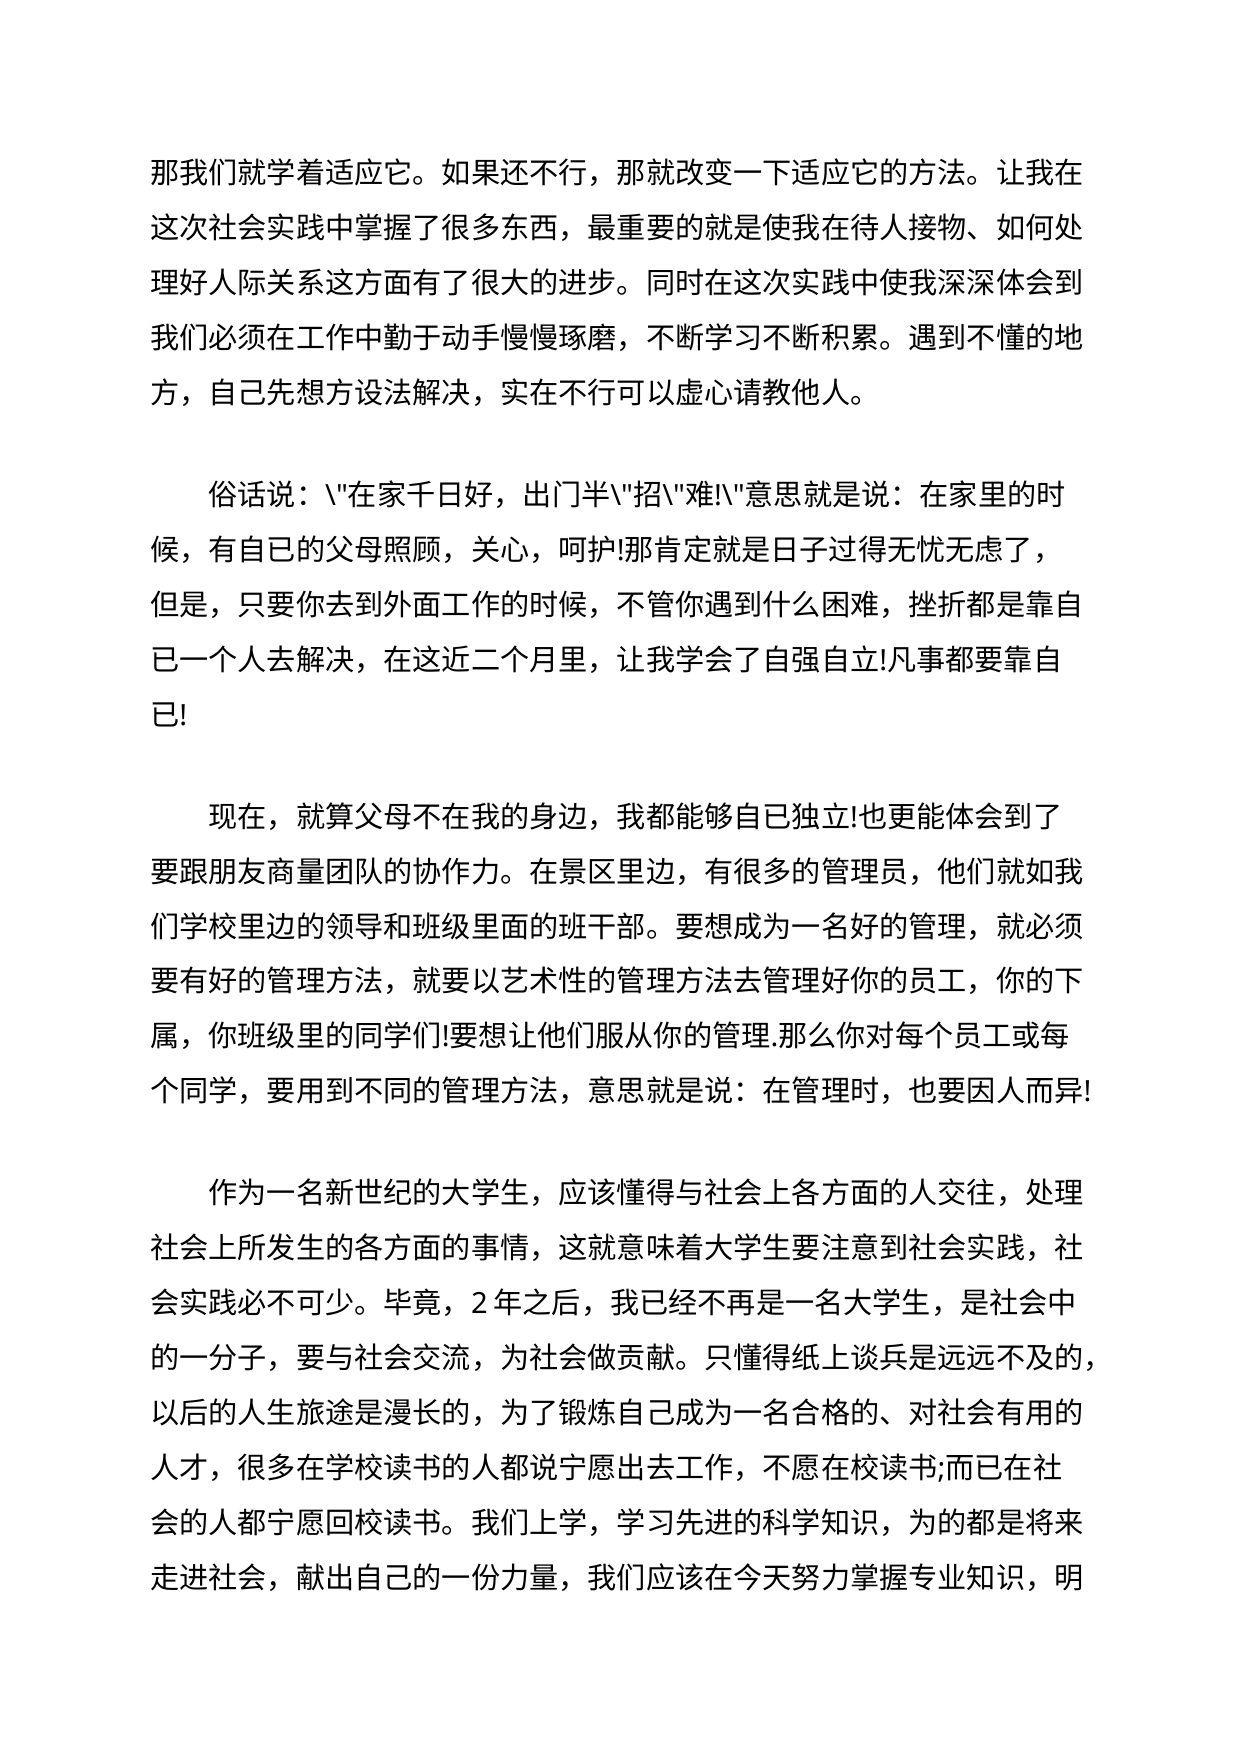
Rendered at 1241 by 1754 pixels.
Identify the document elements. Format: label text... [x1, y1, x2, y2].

text 俗话说：\"在家千日好，出门半\"招\"难!\"意思就是说：在家里的时候，有自已的父母照顾，关心，呵护!那肯定就是日子过得无忧无虑了，但是，只要你去到外面工作的时候，不管你遇到什么困难，挫折都是靠自已一个人去解决，在这近二个月里，让我学会了自强自立!凡事都要靠自已! [150, 471, 1090, 734]
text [150, 1170, 1090, 1597]
text 现在，就算父母不在我的身边，我都能够自已独立!也更能体会到了要跟朋友商量团队的协作力。在景区里边，有很多的管理员，他们就如我们学校里边的领导和班级里面的班干部。要想成为一名好的管理，就必须要有好的管理方法，就要以艺术性的管理方法去管理好你的员工，你的下属，你班级里的同学们!要想让他们服从你的管理.那么你对每个员工或每个同学，要用到不同的管理方法，意思就是说：在管理时，也要因人而异! [150, 793, 1090, 1110]
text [150, 150, 1090, 412]
